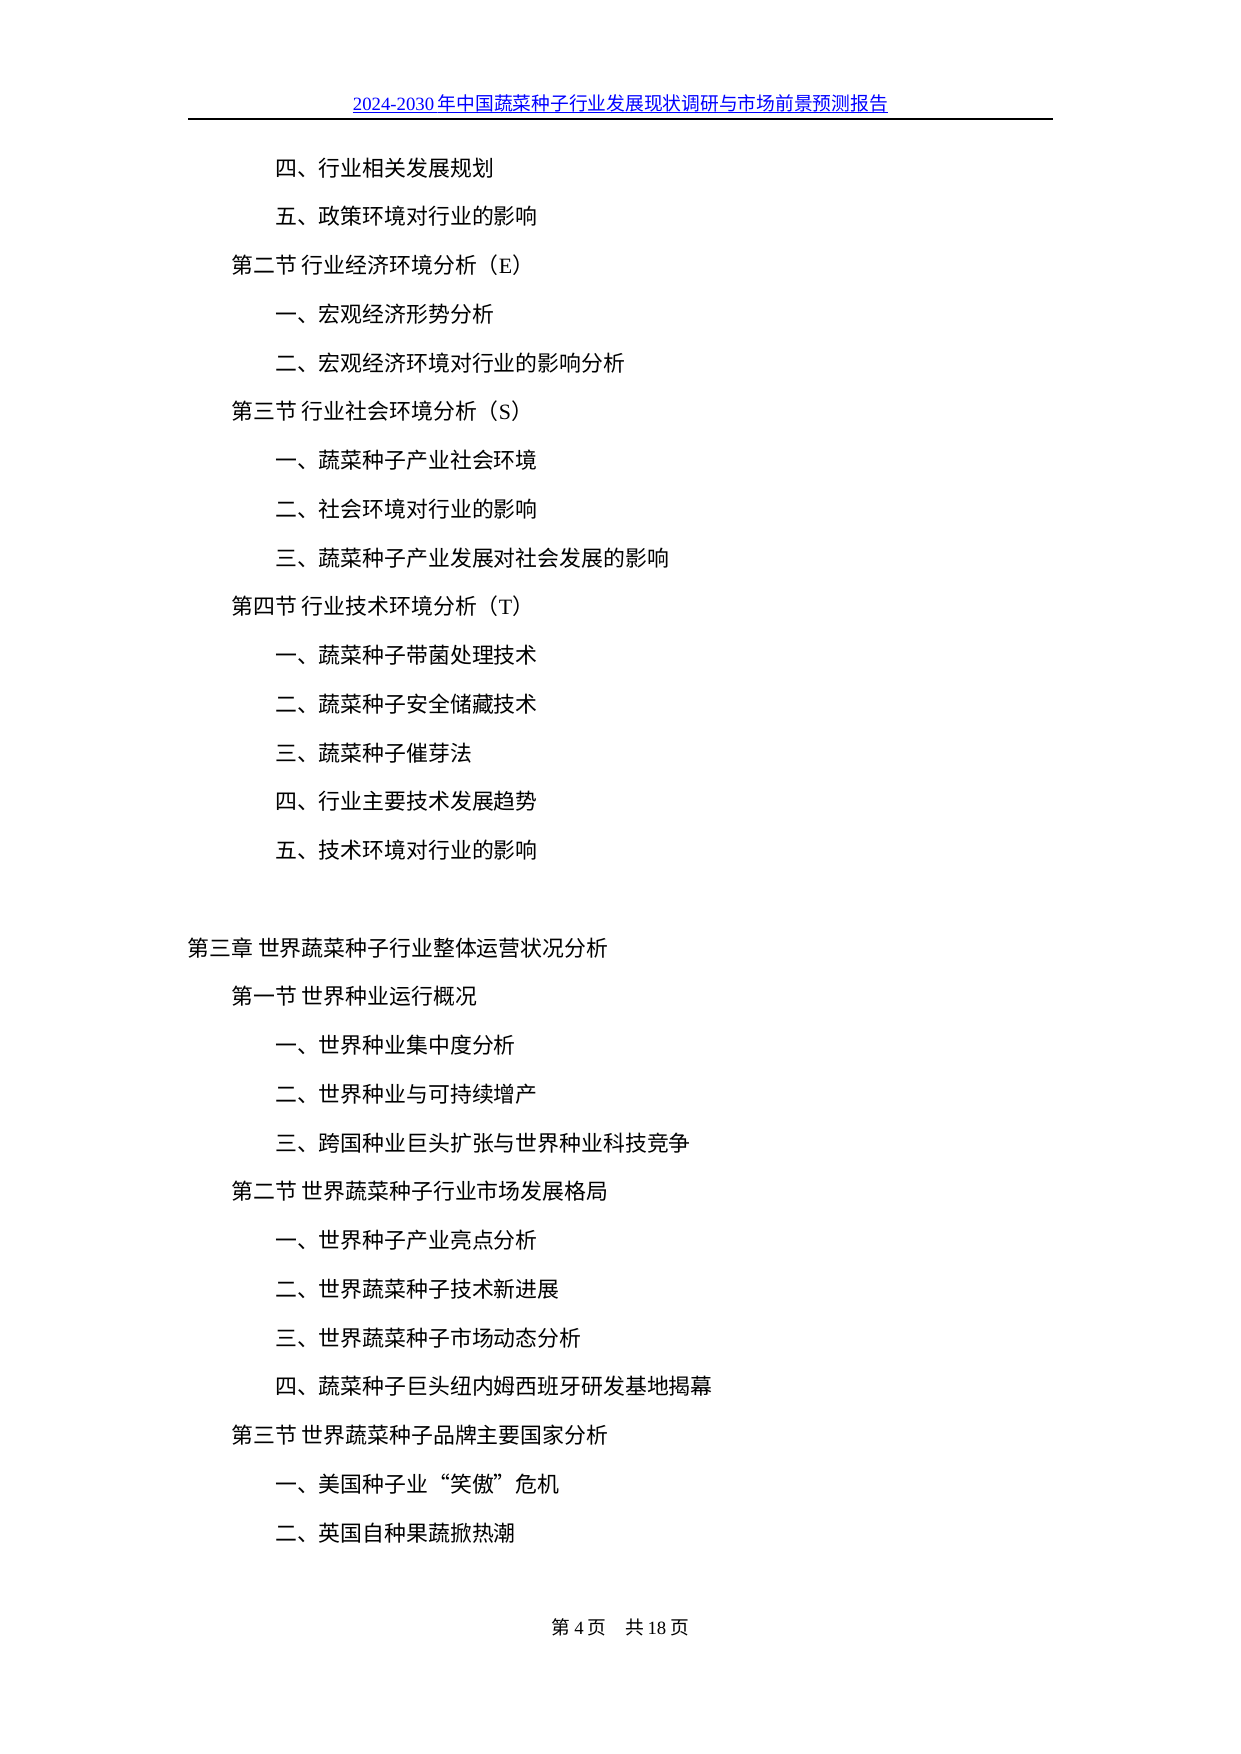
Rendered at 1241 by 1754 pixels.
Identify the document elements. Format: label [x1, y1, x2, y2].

text [187, 150, 1053, 1548]
